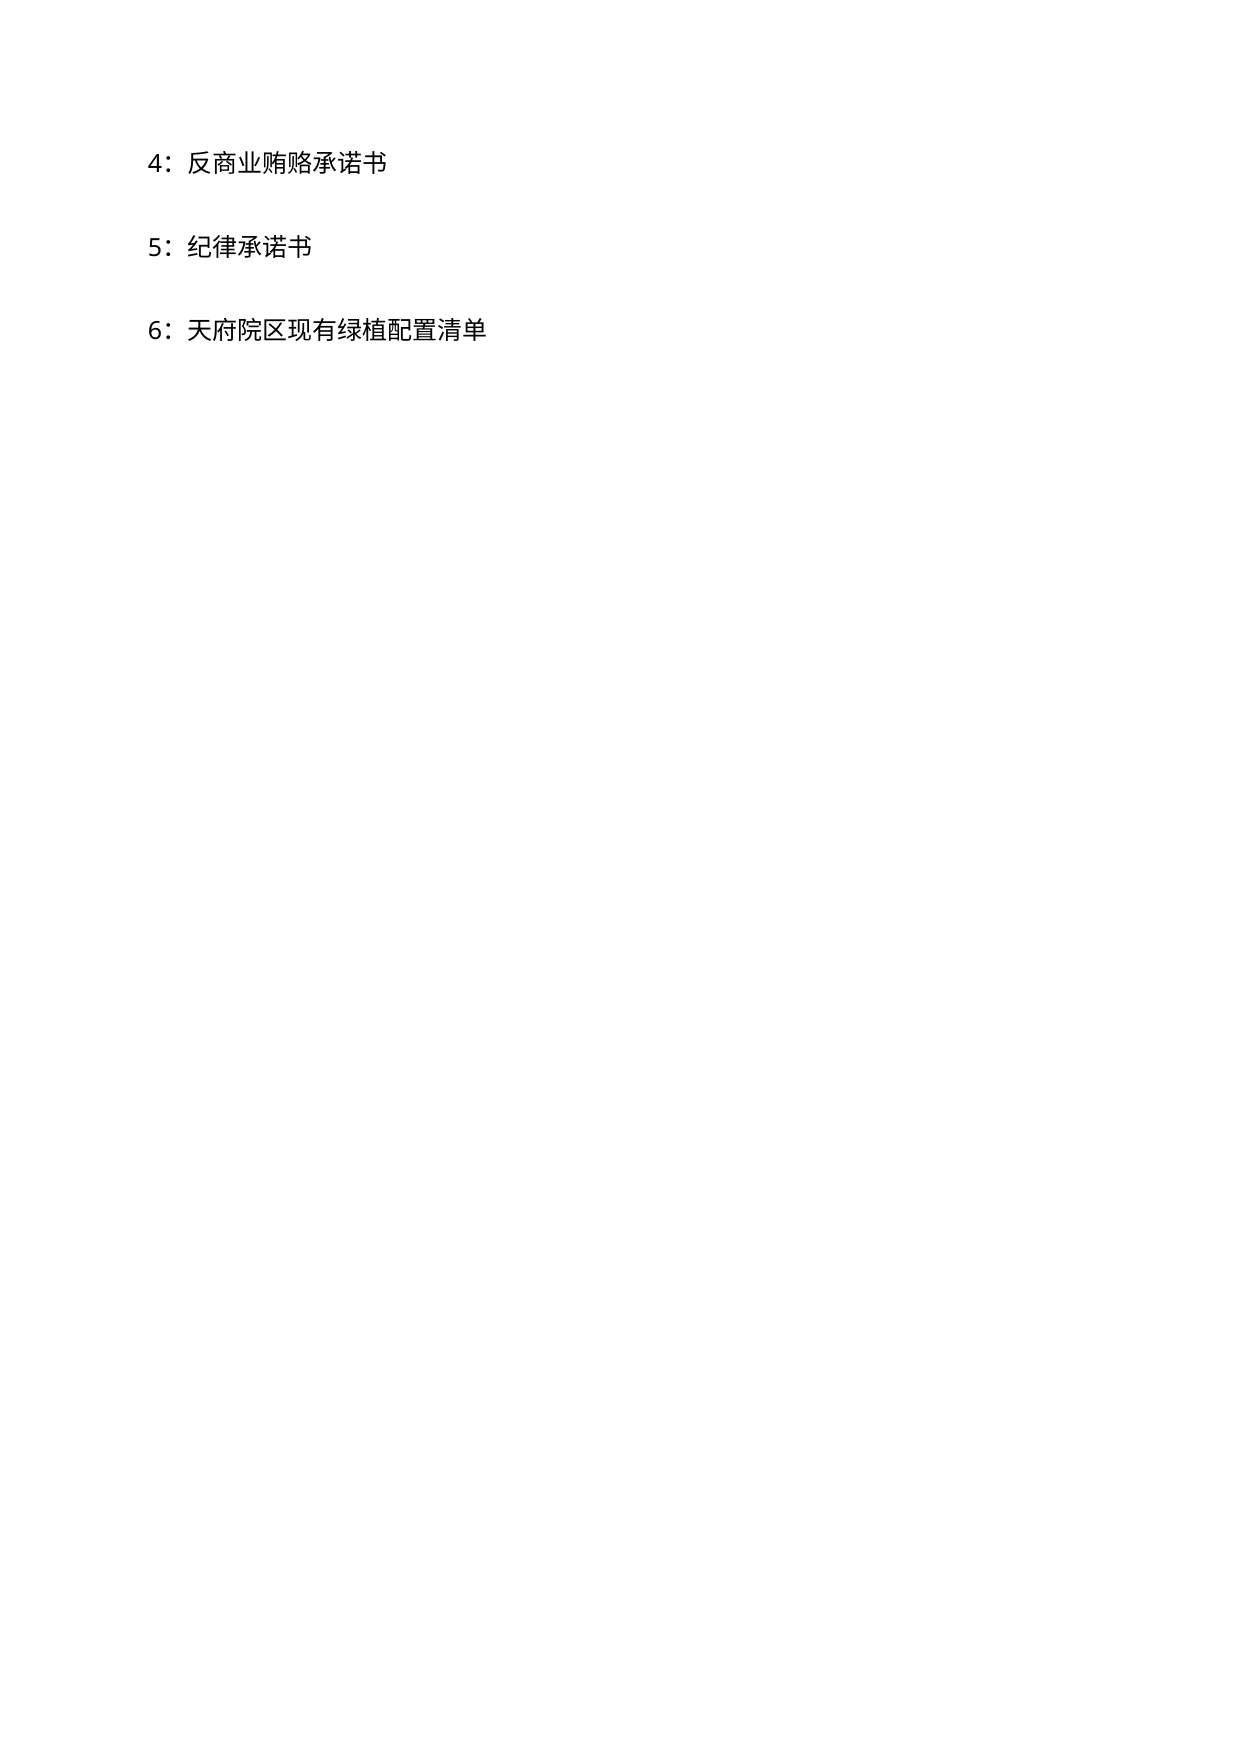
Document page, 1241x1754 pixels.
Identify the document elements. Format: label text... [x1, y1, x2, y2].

text 4：反商业贿赂承诺书 [148, 129, 1093, 194]
text 6：天府院区现有绿植配置清单 [148, 296, 1093, 361]
text 5：纪律承诺书 [148, 213, 1093, 278]
